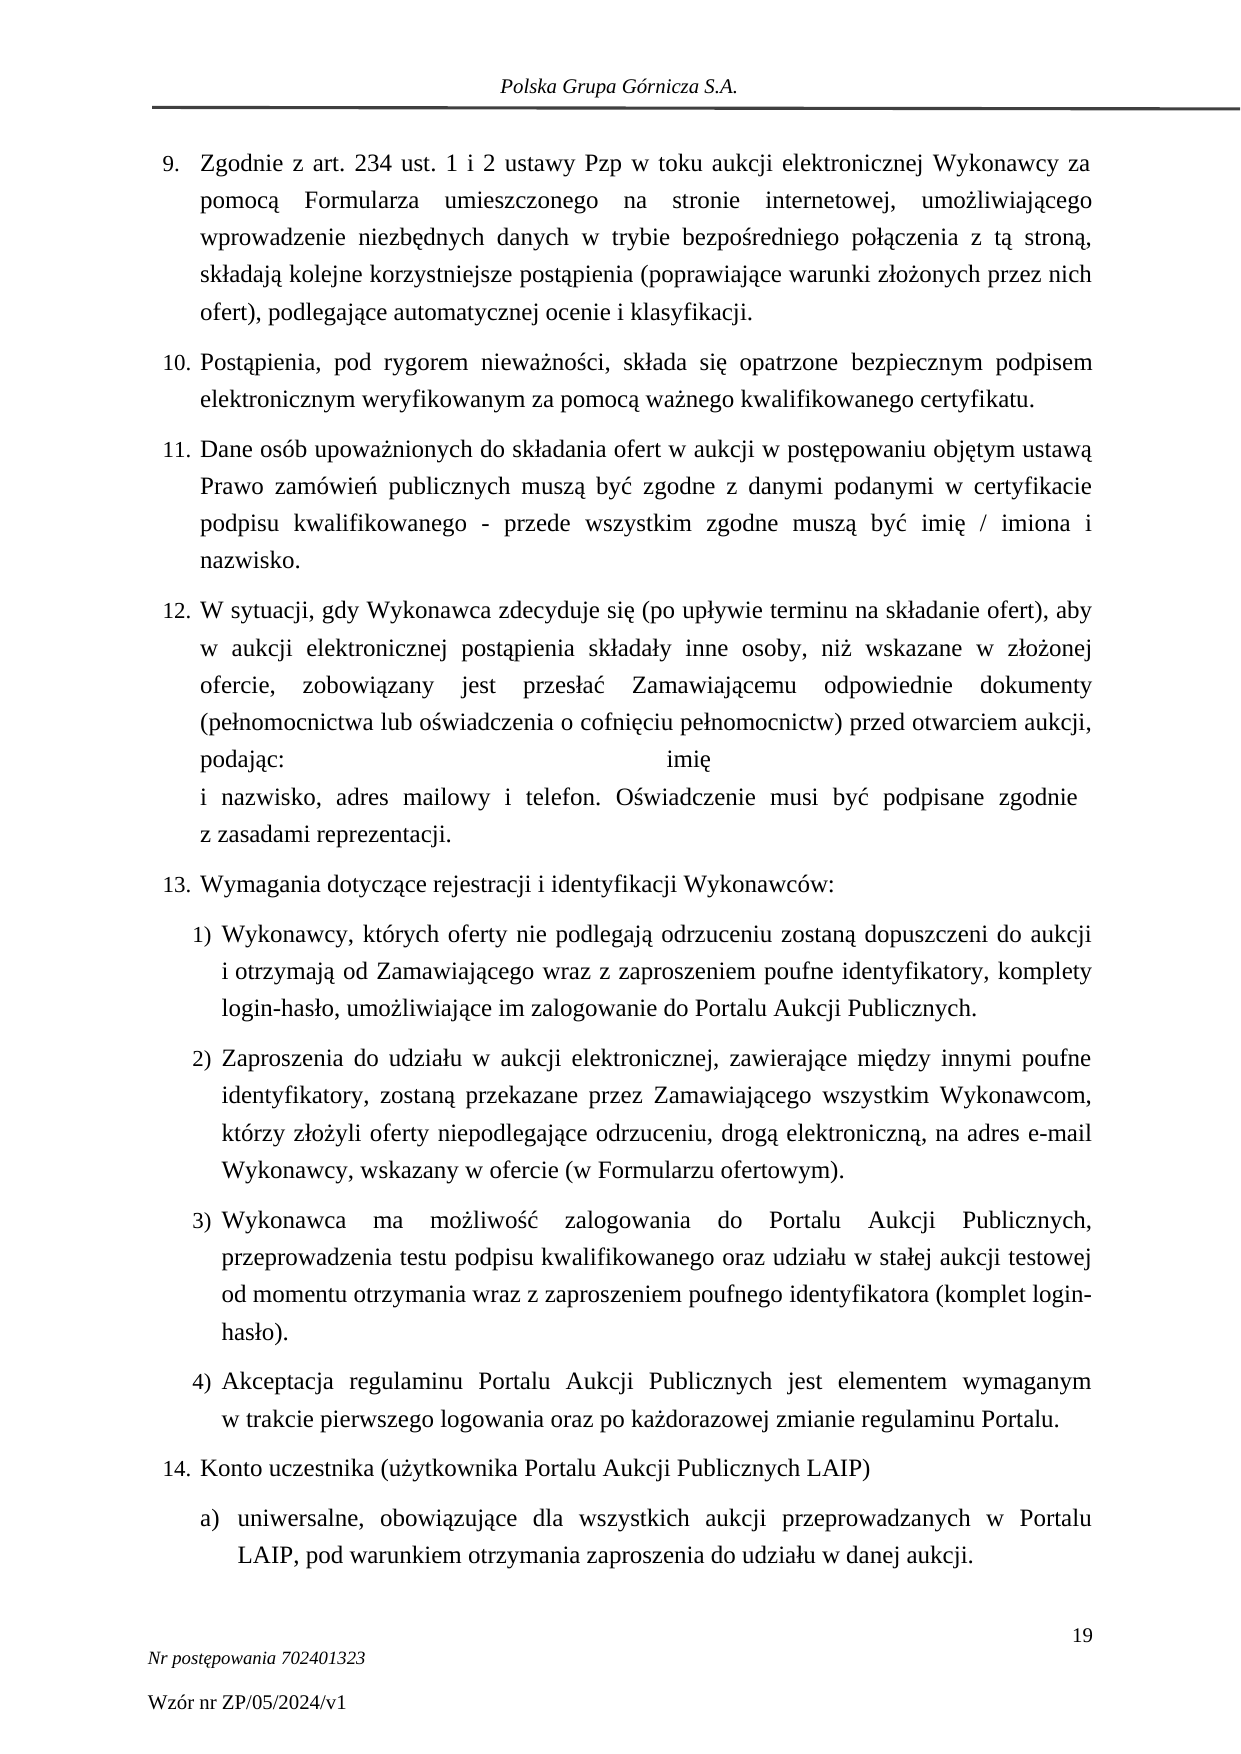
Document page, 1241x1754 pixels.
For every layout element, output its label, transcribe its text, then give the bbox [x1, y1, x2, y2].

list Zaproszenia do udziału w aukcji elektronicznej, zawierające między innymi poufne identyfikatory, zostaną przekazane przez Zamawiającego wszystkim Wykonawcom, którzy złożyli oferty niepodlegające odrzuceniu, drogą elektroniczną, na adres e-mail Wykonawcy, wskazany w ofercie (w Formularzu ofertowym). [192, 1043, 1093, 1184]
list Akceptacja regulaminu Portalu Aukcji Publicznych jest elementem wymaganym w trakcie pierwszego logowania oraz po każdorazowej zmianie regulaminu Portalu. [192, 1366, 1093, 1432]
list uniwersalne, obowiązujące dla wszystkich aukcji przeprowadzanych w Portalu LAIP, pod warunkiem otrzymania zaproszenia do udziału w danej aukcji. [200, 1503, 1093, 1569]
list Dane osób upoważnionych do składania ofert w aukcji w postępowaniu objętym ustawą Prawo zamówień publicznych muszą być zgodne z danymi podanymi w certyfikacie podpisu kwalifikowanego - przede wszystkim zgodne muszą być imię / imiona i nazwisko. [162, 434, 1093, 574]
list Zgodnie z art. 234 ust. 1 i 2 ustawy Pzp w toku aukcji elektronicznej Wykonawcy za pomocą Formularza umieszczonego na stronie internetowej, umożliwiającego wprowadzenie niezbędnych danych w trybie bezpośredniego połączenia z tą stroną, składają kolejne korzystniejsze postąpienia (poprawiające warunki złożonych przez nich ofert), podlegające automatycznej ocenie i klasyfikacji. [162, 148, 1093, 326]
list Wykonawca ma możliwość zalogowania do Portalu Aukcji Publicznych, przeprowadzenia testu podpisu kwalifikowanego oraz udziału w stałej aukcji testowej od momentu otrzymania wraz z zaproszeniem poufnego identyfikatora (komplet login-hasło). [192, 1205, 1093, 1345]
list Postąpienia, pod rygorem nieważności, składa się opatrzone bezpiecznym podpisem elektronicznym weryfikowanym za pomocą ważnego kwalifikowanego certyfikatu. [162, 347, 1093, 413]
list W sytuacji, gdy Wykonawca zdecyduje się (po upływie terminu na składanie ofert), aby w aukcji elektronicznej postąpienia składały inne osoby, niż wskazane w złożonej ofercie, zobowiązany jest przesłać Zamawiającemu odpowiednie dokumenty (pełnomocnictwa lub oświadczenia o cofnięciu pełnomocnictw) przed otwarciem aukcji, podając: imię i nazwisko, adres mailowy i telefon. Oświadczenie musi być podpisane zgodnie z zasadami reprezentacji. [162, 595, 1093, 848]
list Konto uczestnika (użytkownika Portalu Aukcji Publicznych LAIP) [162, 1453, 1093, 1482]
list Wykonawcy, których oferty nie podlegają odrzuceniu zostaną dopuszczeni do aukcji i otrzymają od Zamawiającego wraz z zaproszeniem poufne identyfikatory, komplety login-hasło, umożliwiające im zalogowanie do Portalu Aukcji Publicznych. [192, 919, 1093, 1022]
list Wymagania dotyczące rejestracji i identyfikacji Wykonawców: [162, 869, 1093, 898]
